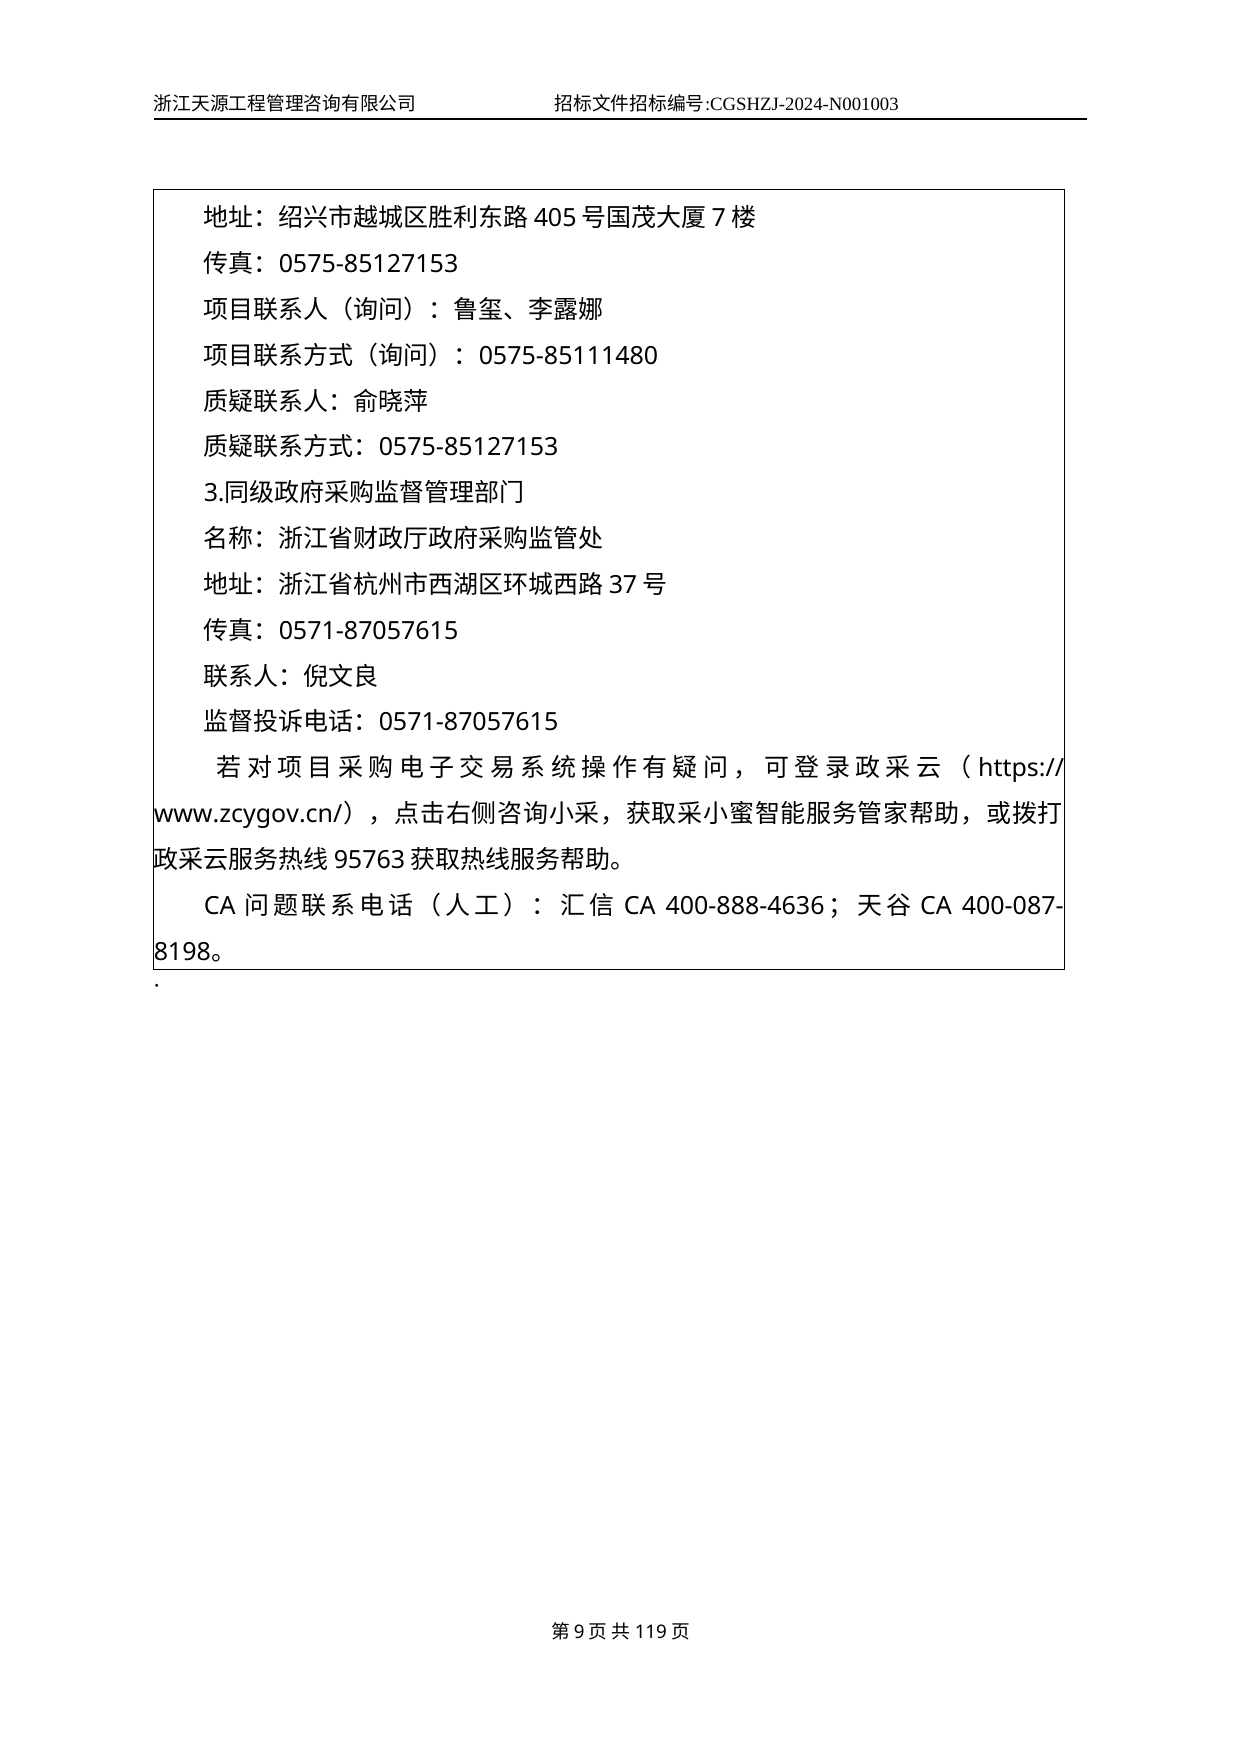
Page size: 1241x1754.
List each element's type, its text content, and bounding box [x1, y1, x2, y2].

table_cell · [153, 970, 1064, 1000]
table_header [154, 190, 1064, 969]
